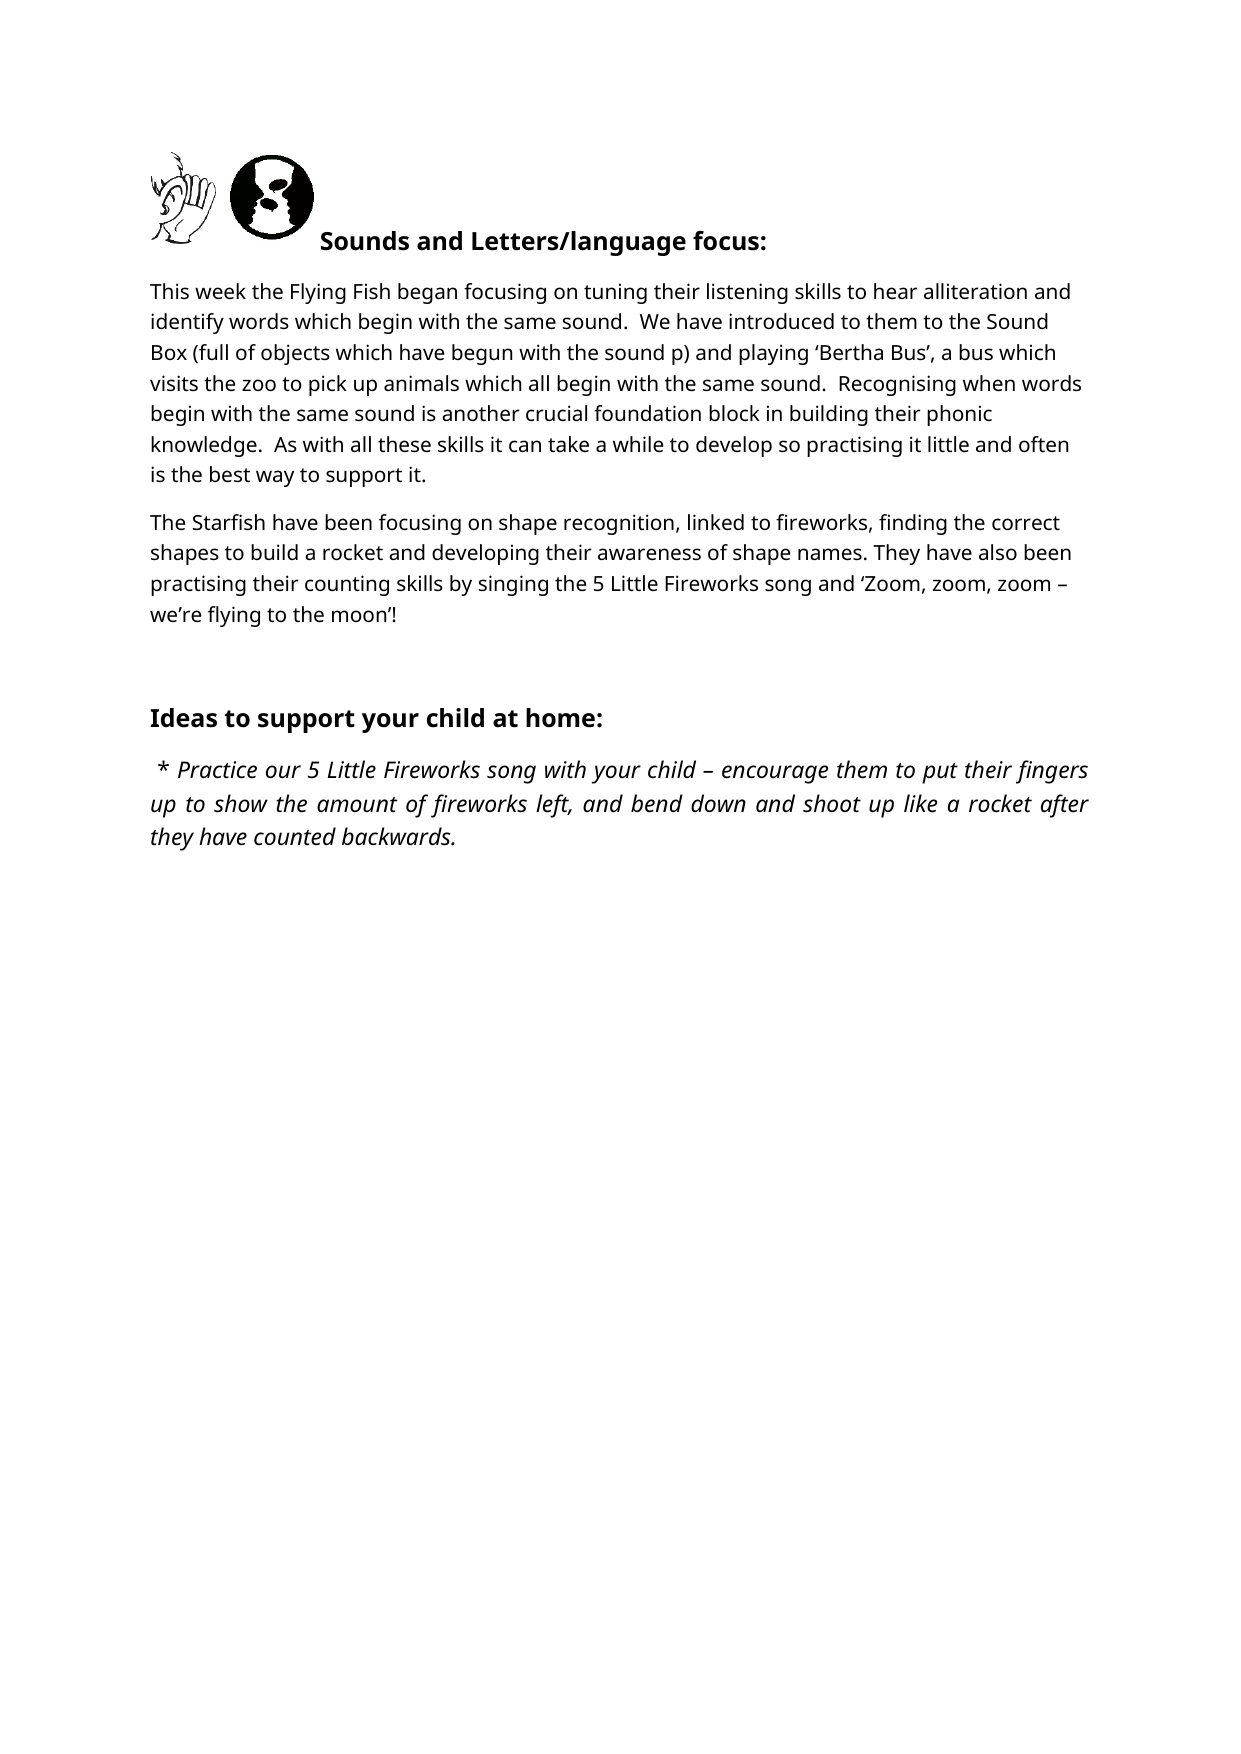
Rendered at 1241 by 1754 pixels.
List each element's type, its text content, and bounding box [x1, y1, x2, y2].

text * Practice our 5 Little Fireworks song with your child – encourage them to put their fingers up to show the amount of fireworks left, and bend down and shoot up like a rocket after they have counted backwards. [150, 754, 1090, 853]
text The Starfish have been focusing on shape recognition, linked to fireworks, finding the correct shapes to build a rocket and developing their awareness of shape names. They have also been practising their counting skills by singing the 5 Little Fireworks song and ‘Zoom, zoom, zoom – we’re flying to the moon’! [150, 508, 1090, 628]
text Ideas to support your child at home: [150, 700, 1090, 734]
picture [150, 151, 216, 244]
text This week the Flying Fish began focusing on tuning their listening skills to hear alliteration and identify words which begin with the same sound. We have introduced to them to the Sound Box (full of objects which have begun with the sound p) and playing ‘Bertha Bus’, a bus which visits the zoo to pick up animals which all begin with the same sound. Recognising when words begin with the same sound is another crucial foundation block in building their phonic knowledge. As with all these skills it can take a while to develop so practising it little and often is the best way to support it. [150, 277, 1090, 489]
picture [222, 149, 319, 248]
text Sounds and Letters/language focus: [150, 150, 1090, 257]
